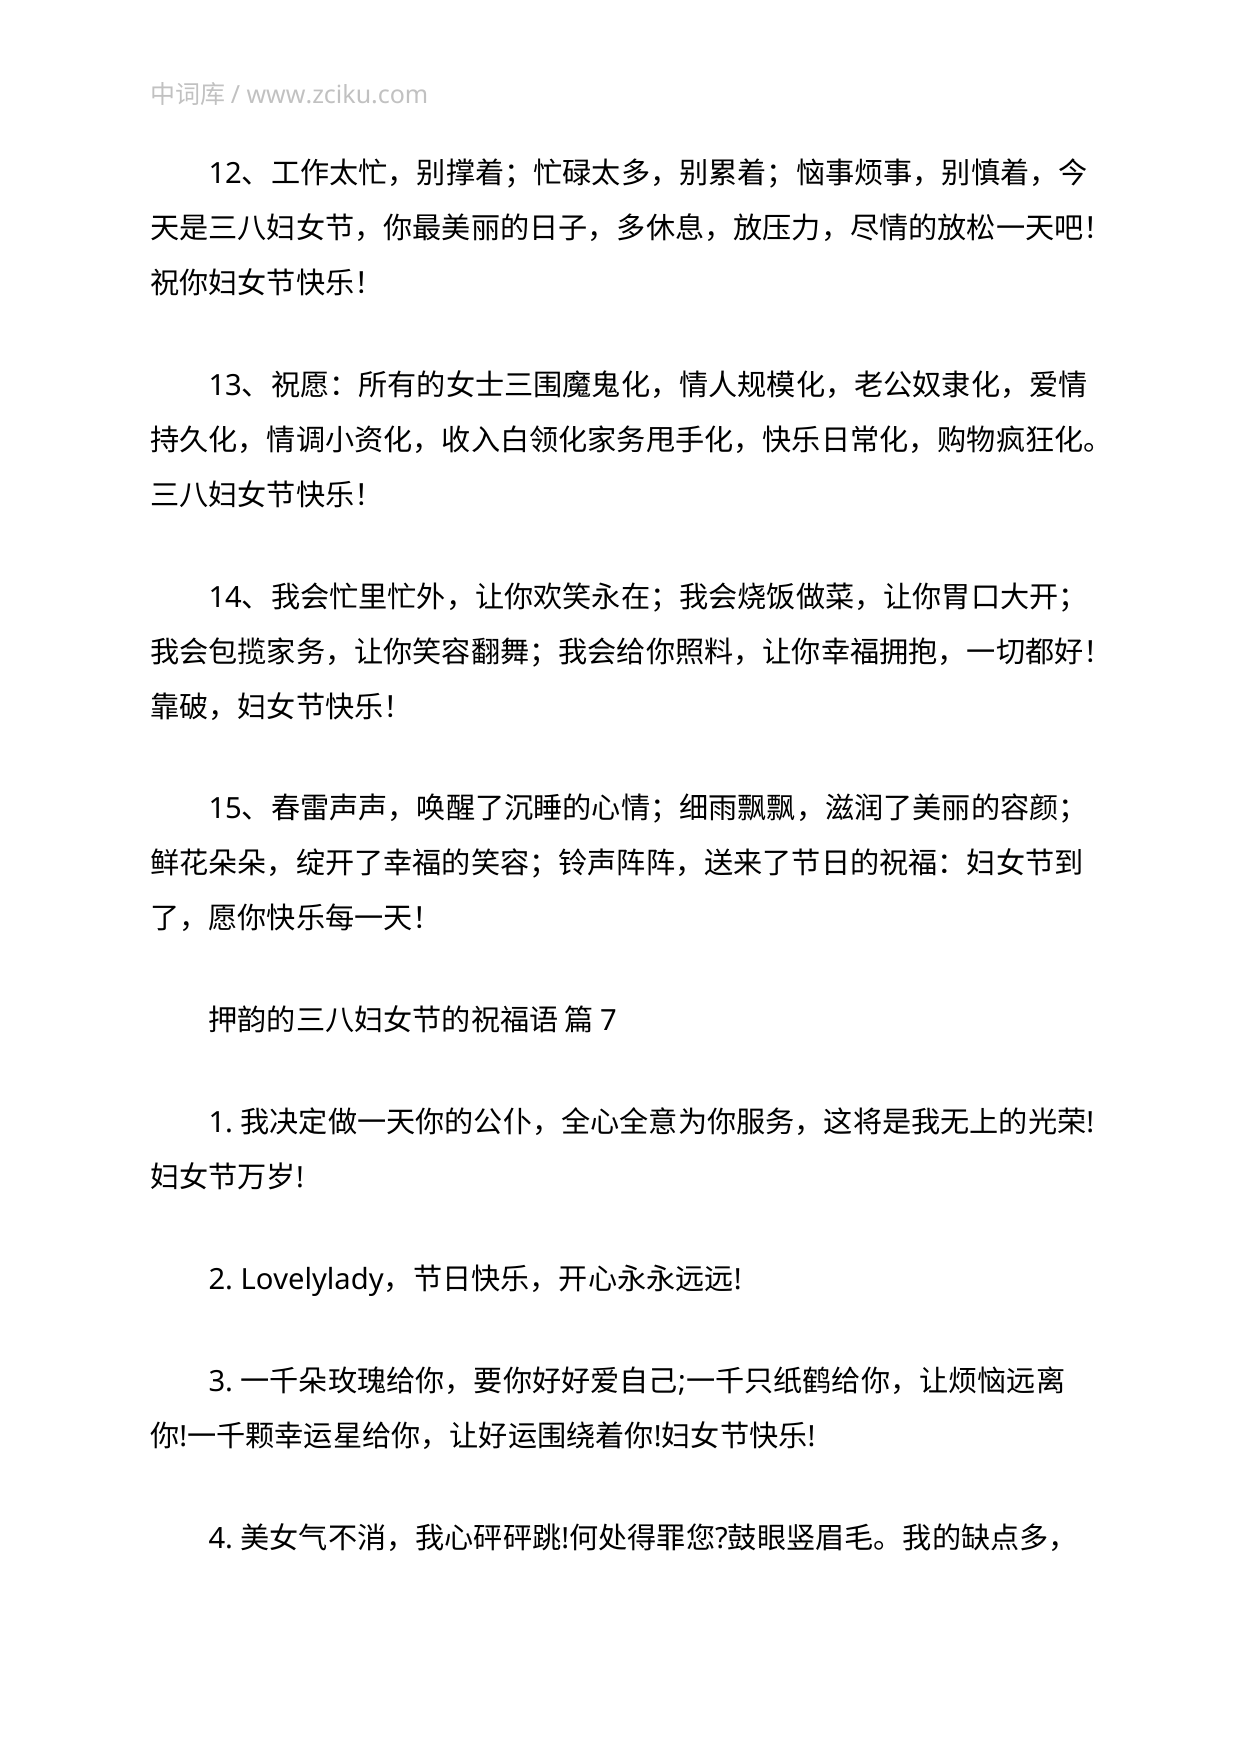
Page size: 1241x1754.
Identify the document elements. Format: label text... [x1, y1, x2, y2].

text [150, 1514, 1090, 1557]
text 2. Lovelylady，节日快乐，开心永永远远! [150, 1256, 1090, 1298]
text 15、春雷声声，唤醒了沉睡的心情；细雨飘飘，滋润了美丽的容颜；鲜花朵朵，绽开了幸福的笑容；铃声阵阵，送来了节日的祝福：妇女节到了，愿你快乐每一天！ [150, 785, 1090, 937]
text 押韵的三八妇女节的祝福语 篇7 [150, 997, 1090, 1039]
text 13、祝愿：所有的女士三围魔鬼化，情人规模化，老公奴隶化，爱情持久化，情调小资化，收入白领化家务甩手化，快乐日常化，购物疯狂化。三八妇女节快乐！ [150, 362, 1090, 514]
text 1. 我决定做一天你的公仆，全心全意为你服务，这将是我无上的光荣!妇女节万岁! [150, 1099, 1090, 1196]
text 14、我会忙里忙外，让你欢笑永在；我会烧饭做菜，让你胃口大开；我会包揽家务，让你笑容翻舞；我会给你照料，让你幸福拥抱，一切都好！靠破，妇女节快乐！ [150, 573, 1090, 726]
text 3. 一千朵玫瑰给你，要你好好爱自己;一千只纸鹤给你，让烦恼远离你!一千颗幸运星给你，让好运围绕着你!妇女节快乐! [150, 1358, 1090, 1455]
text 12、工作太忙，别撑着；忙碌太多，别累着；恼事烦事，别慎着，今天是三八妇女节，你最美丽的日子，多休息，放压力，尽情的放松一天吧！祝你妇女节快乐！ [150, 150, 1090, 302]
